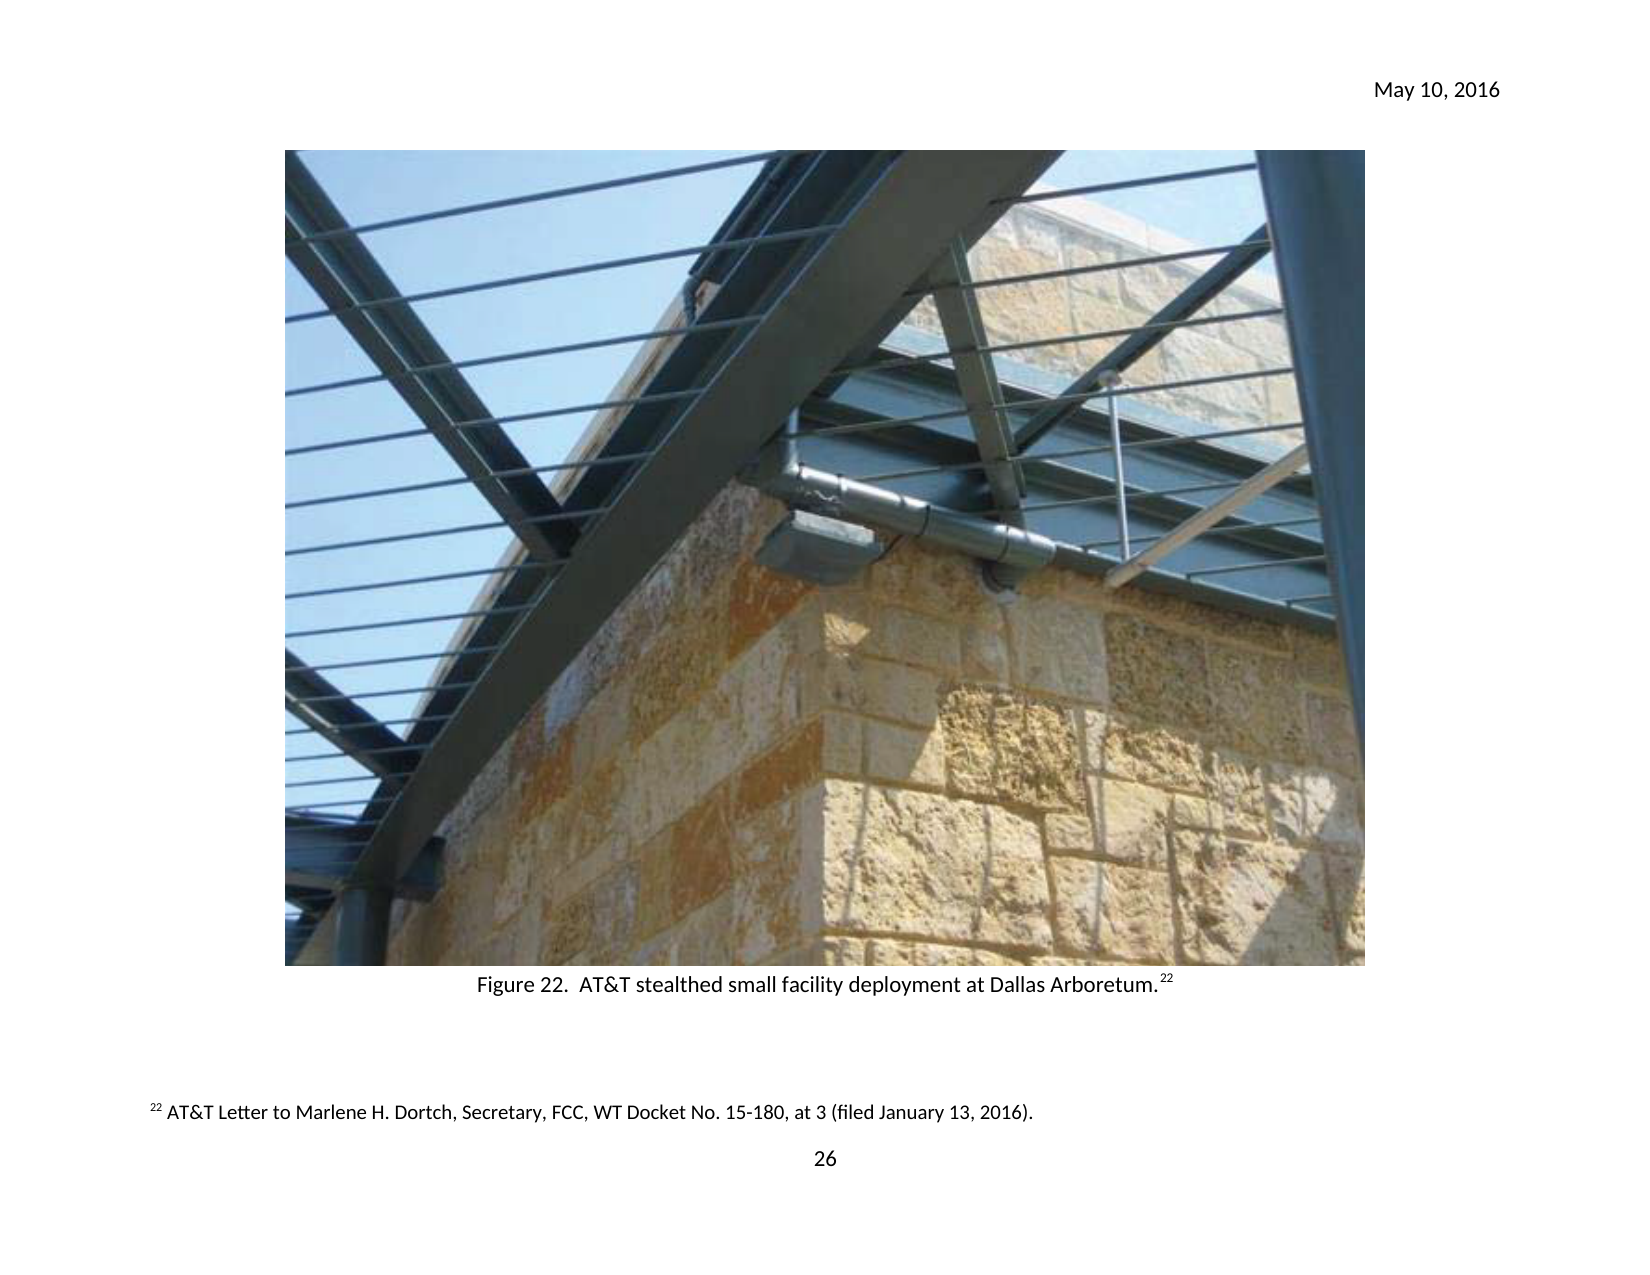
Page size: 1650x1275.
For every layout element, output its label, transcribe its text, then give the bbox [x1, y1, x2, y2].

text Figure 22. AT&T stealthed small facility deployment at Dallas Arboretum. [150, 970, 1500, 998]
